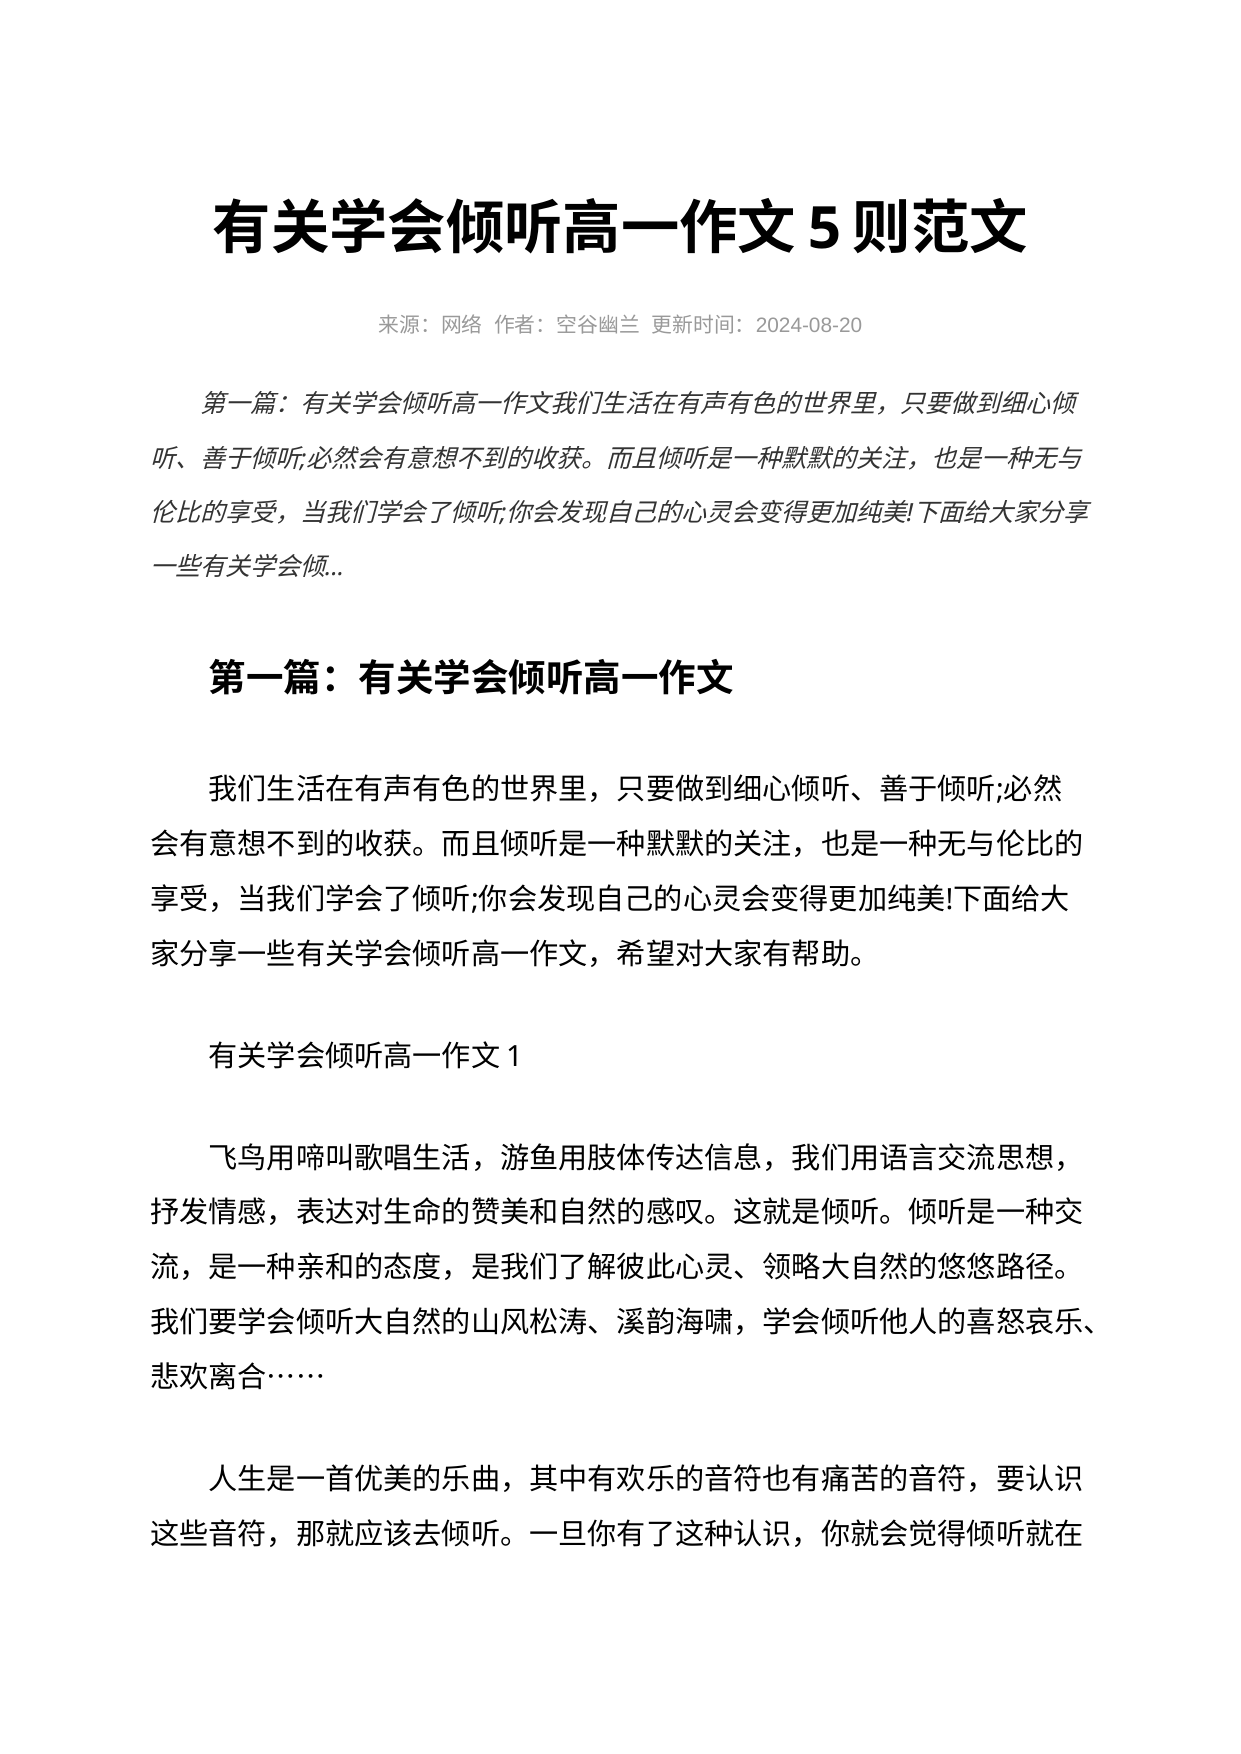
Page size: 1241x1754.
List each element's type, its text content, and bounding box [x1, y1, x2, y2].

text 第一篇：有关学会倾听高一作文我们生活在有声有色的世界里，只要做到细心倾听、善于倾听;必然会有意想不到的收获。而且倾听是一种默默的关注，也是一种无与伦比的享受，当我们学会了倾听;你会发现自己的心灵会变得更加纯美!下面给大家分享一些有关学会倾... [150, 384, 1090, 583]
text 来源：网络 作者：空谷幽兰 更新时间：2024-08-20 [150, 313, 1090, 337]
subtitle 有关学会倾听高一作文5则范文 [150, 181, 1090, 266]
text 我们生活在有声有色的世界里，只要做到细心倾听、善于倾听;必然会有意想不到的收获。而且倾听是一种默默的关注，也是一种无与伦比的享受，当我们学会了倾听;你会发现自己的心灵会变得更加纯美!下面给大家分享一些有关学会倾听高一作文，希望对大家有帮助。 [150, 766, 1090, 973]
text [150, 1456, 1090, 1553]
text 飞鸟用啼叫歌唱生活，游鱼用肢体传达信息，我们用语言交流思想，抒发情感，表达对生命的赞美和自然的感叹。这就是倾听。倾听是一种交流，是一种亲和的态度，是我们了解彼此心灵、领略大自然的悠悠路径。我们要学会倾听大自然的山风松涛、溪韵海啸，学会倾听他人的喜怒哀乐、悲欢离合…… [150, 1134, 1090, 1396]
text 有关学会倾听高一作文1 [150, 1032, 1090, 1074]
text 第一篇：有关学会倾听高一作文 [150, 648, 1090, 702]
